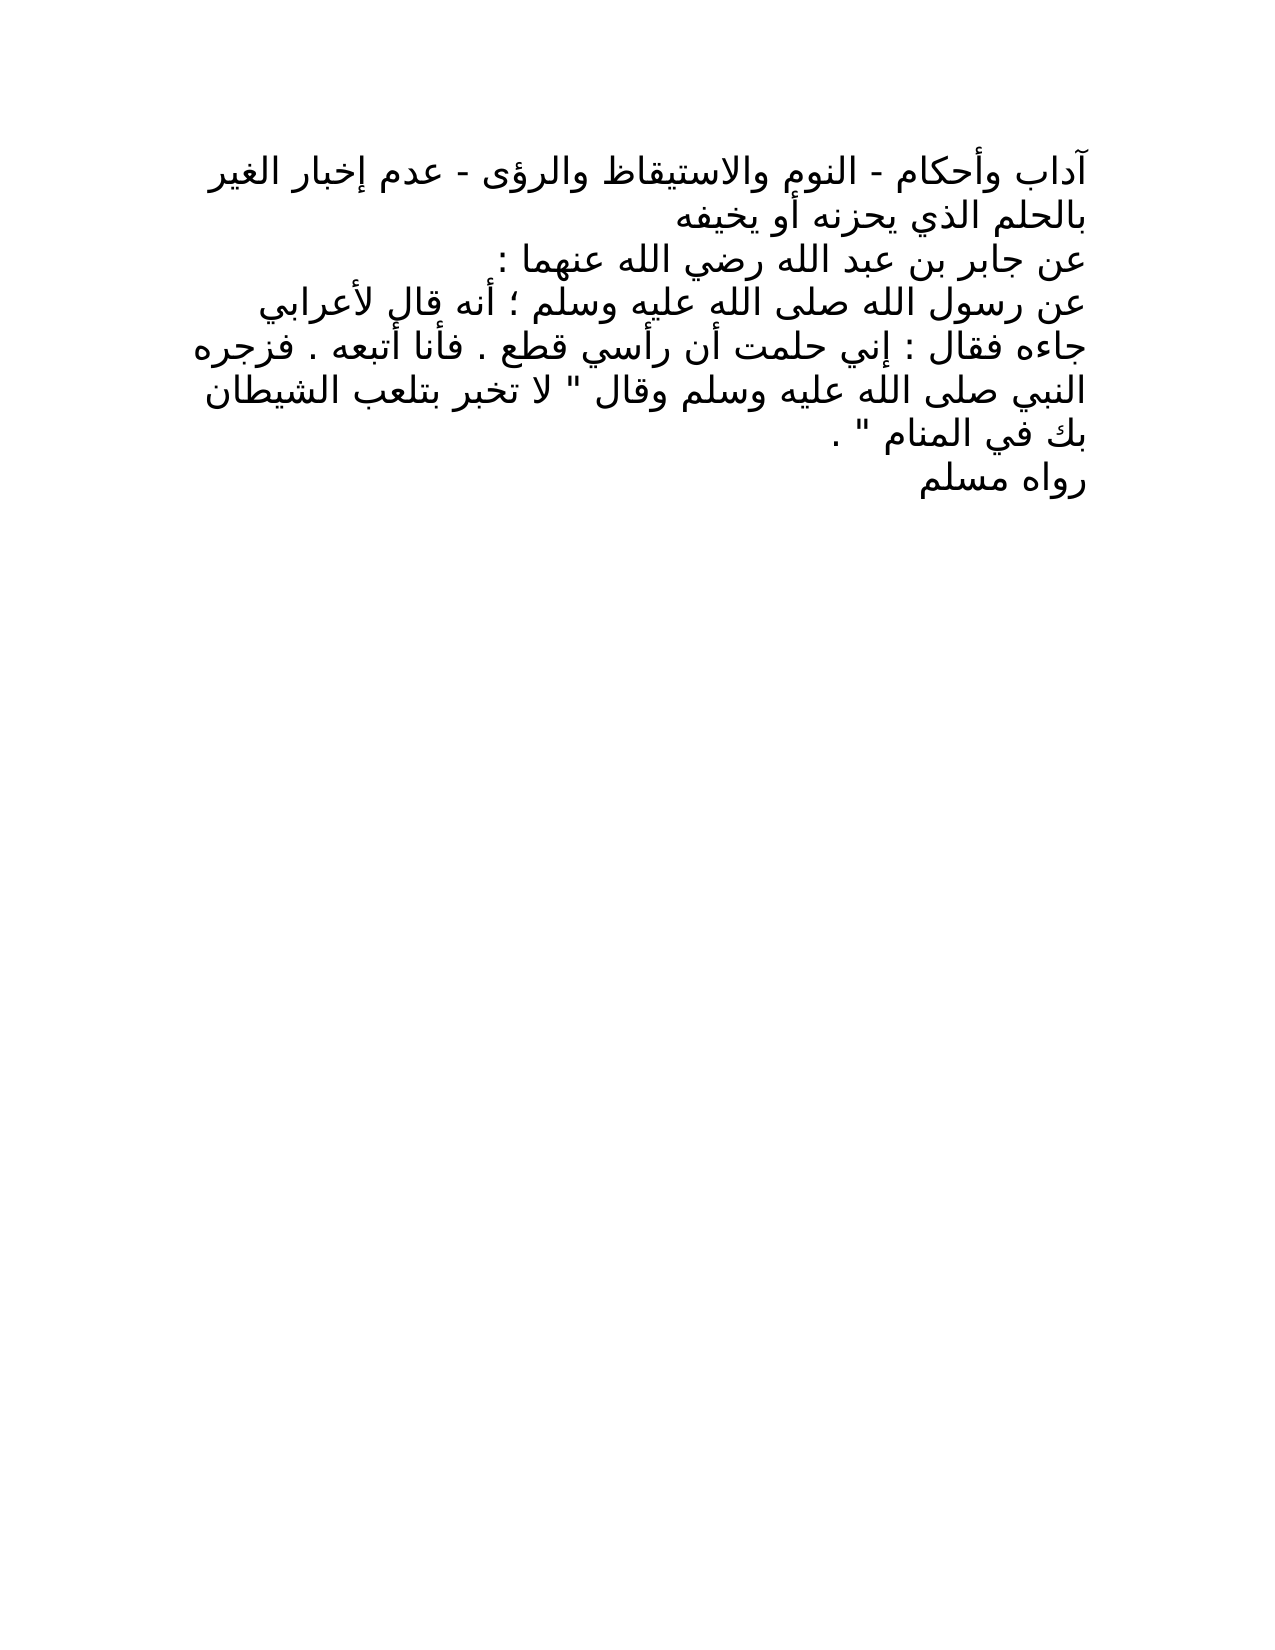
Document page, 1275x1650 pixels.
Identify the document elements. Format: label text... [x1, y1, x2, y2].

text آداب وأحكام - النوم والاستيقاظ والرؤى - عدم إخبار الغير بالحلم الذي يحزنه أو يخيفه [187, 150, 1087, 237]
text عن رسول الله صلى الله عليه وسلم ؛ أنه قال لأعرابي جاءه فقال : إني حلمت أن رأسي قطع . فأنا أتبعه . فزجره النبي صلى الله عليه وسلم وقال " لا تخبر بتلعب الشيطان بك في المنام " . [187, 281, 1087, 456]
text رواه مسلم [187, 456, 1087, 499]
text عن جابر بن عبد الله رضي الله عنهما : [187, 237, 1087, 281]
